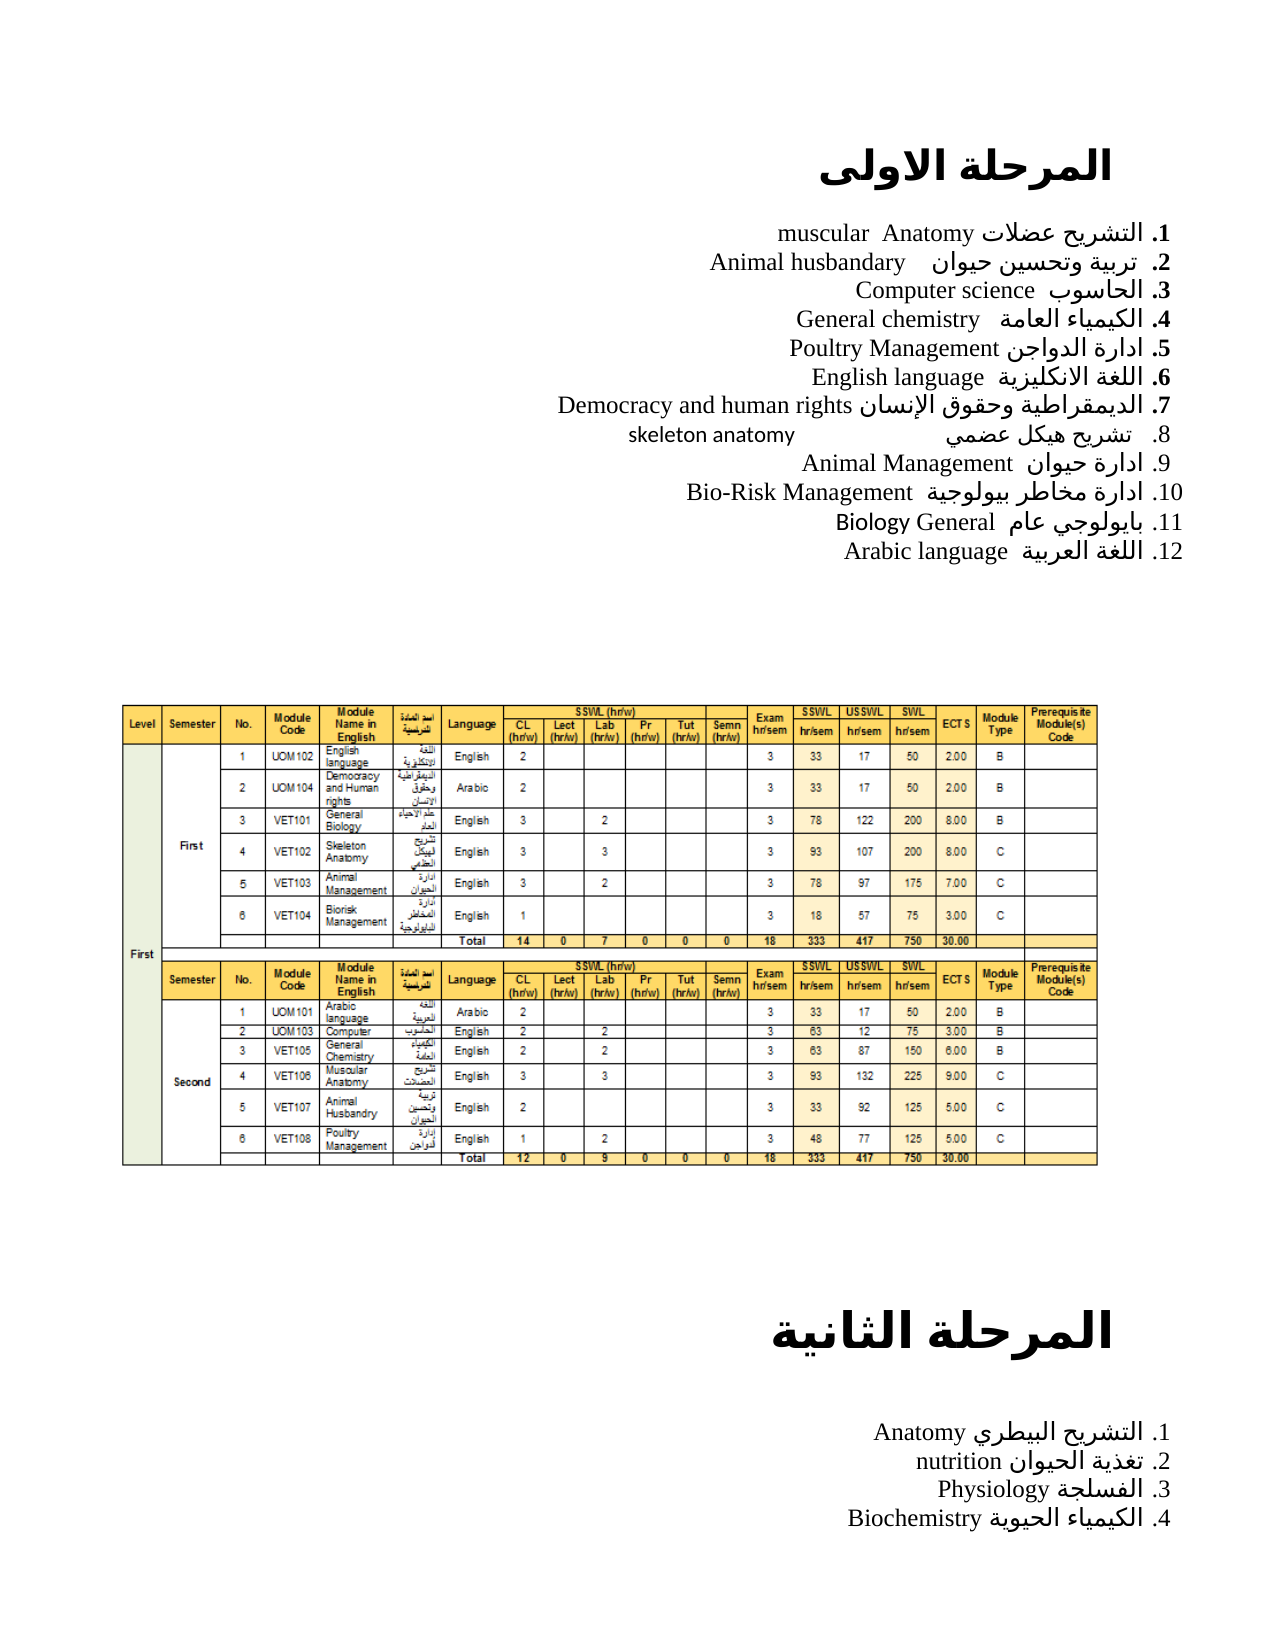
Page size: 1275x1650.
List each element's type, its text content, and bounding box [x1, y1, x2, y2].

text المرحلة الثانية [179, 1302, 1114, 1359]
list اللغة العربية Arabic language [179, 536, 1152, 565]
list التشريح البيطري Anatomy [179, 1417, 1152, 1446]
list تغذية الحيوان nutrition [179, 1446, 1152, 1474]
picture [120, 680, 1114, 1195]
list الكيمياء العامة General chemistry [179, 304, 1152, 333]
list بايولوجي عام Biology General [179, 506, 1152, 536]
text المرحلة الاولى [179, 141, 1114, 189]
list الفسلجة Physiology [179, 1474, 1152, 1503]
list الديمقراطية وحقوق الإنسان Democracy and human rights [179, 390, 1152, 419]
list الحاسوب Computer science [179, 275, 1152, 304]
list اللغة الانكليزية English language [179, 362, 1152, 390]
list تربية وتحسين حيوان Animal husbandary [179, 247, 1152, 275]
list التشريح عضلات muscular Anatomy [179, 218, 1152, 247]
list ادارة حيوان Animal Management [179, 448, 1152, 477]
list الكيمياء الحيوية Biochemistry [179, 1503, 1152, 1532]
list تشريح هيكل عضمي skeleton anatomy [179, 419, 1152, 448]
list ادارة الدواجن Poultry Management [179, 333, 1152, 362]
list ادارة مخاطر بيولوجية Bio-Risk Management [179, 477, 1152, 506]
